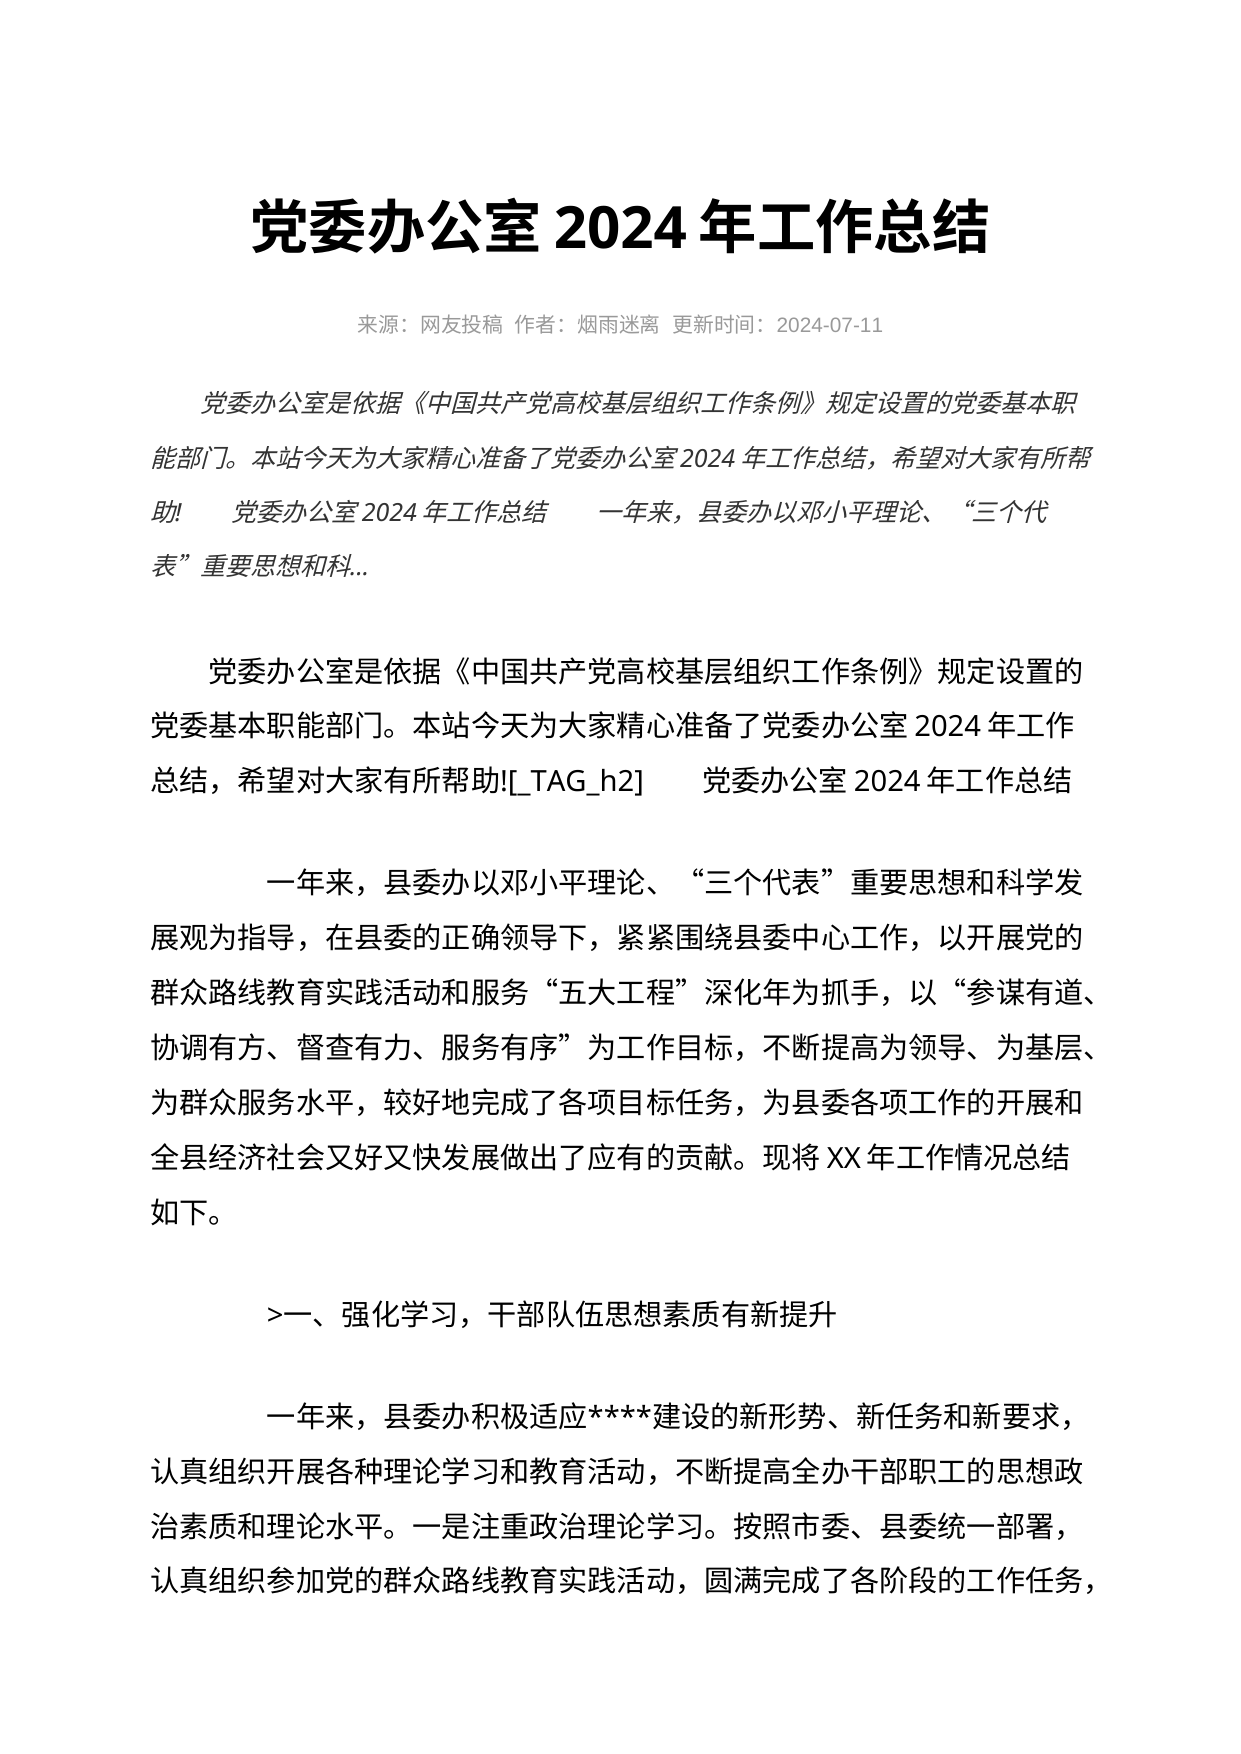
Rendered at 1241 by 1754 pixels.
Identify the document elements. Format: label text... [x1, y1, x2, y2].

text 党委办公室是依据《中国共产党高校基层组织工作条例》规定设置的党委基本职能部门。本站今天为大家精心准备了党委办公室2024年工作总结，希望对大家有所帮助![_TAG_h2] 党委办公室2024年工作总结 [150, 648, 1090, 800]
subtitle 党委办公室2024年工作总结 [150, 181, 1090, 266]
text 来源：网友投稿 作者：烟雨迷离 更新时间：2024-07-11 [150, 313, 1090, 337]
text 党委办公室是依据《中国共产党高校基层组织工作条例》规定设置的党委基本职能部门。本站今天为大家精心准备了党委办公室2024年工作总结，希望对大家有所帮助! 党委办公室2024年工作总结 一年来，县委办以邓小平理论、“三个代表”重要思想和科... [150, 384, 1090, 583]
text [150, 1393, 1090, 1600]
text 一年来，县委办以邓小平理论、“三个代表”重要思想和科学发展观为指导，在县委的正确领导下，紧紧围绕县委中心工作，以开展党的群众路线教育实践活动和服务“五大工程”深化年为抓手，以“参谋有道、协调有方、督查有力、服务有序”为工作目标，不断提高为领导、为基层、为群众服务水平，较好地完成了各项目标任务，为县委各项工作的开展和全县经济社会又好又快发展做出了应有的贡献。现将XX年工作情况总结如下。 [150, 860, 1090, 1232]
text >一、强化学习，干部队伍思想素质有新提升 [150, 1291, 1090, 1334]
